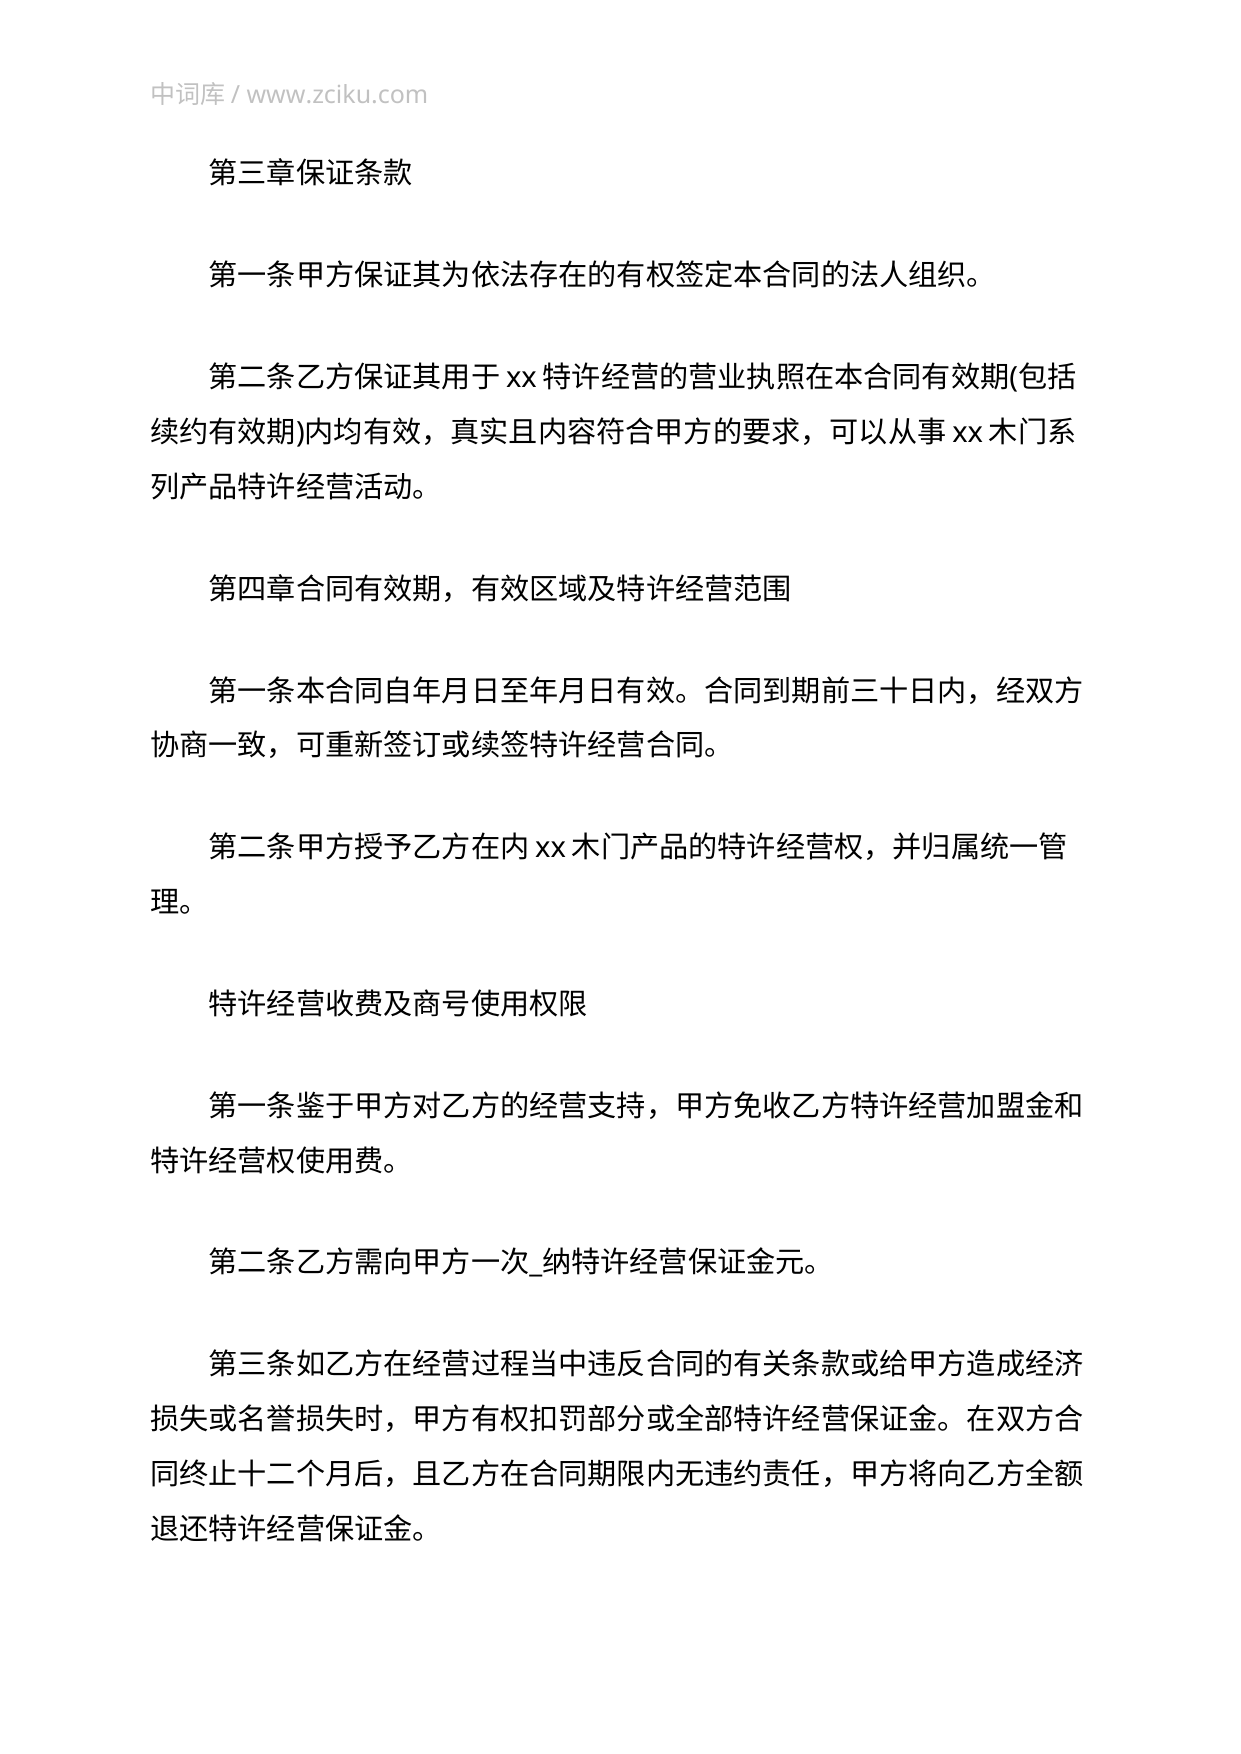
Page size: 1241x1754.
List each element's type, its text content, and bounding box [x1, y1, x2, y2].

text 第一条甲方保证其为依法存在的有权签定本合同的法人组织。 [150, 252, 1090, 294]
text 第三条如乙方在经营过程当中违反合同的有关条款或给甲方造成经济损失或名誉损失时，甲方有权扣罚部分或全部特许经营保证金。在双方合同终止十二个月后，且乙方在合同期限内无违约责任，甲方将向乙方全额退还特许经营保证金。 [150, 1341, 1090, 1548]
text 第二条乙方需向甲方一次_纳特许经营保证金元。 [150, 1239, 1090, 1281]
text 第四章合同有效期，有效区域及特许经营范围 [150, 565, 1090, 608]
text 第二条甲方授予乙方在内xx木门产品的特许经营权，并归属统一管理。 [150, 824, 1090, 921]
text 第一条鉴于甲方对乙方的经营支持，甲方免收乙方特许经营加盟金和特许经营权使用费。 [150, 1082, 1090, 1179]
text 第二条乙方保证其用于xx特许经营的营业执照在本合同有效期(包括续约有效期)内均有效，真实且内容符合甲方的要求，可以从事xx木门系列产品特许经营活动。 [150, 353, 1090, 506]
text 特许经营收费及商号使用权限 [150, 981, 1090, 1023]
text 第一条本合同自年月日至年月日有效。合同到期前三十日内，经双方协商一致，可重新签订或续签特许经营合同。 [150, 667, 1090, 764]
text 第三章保证条款 [150, 150, 1090, 192]
